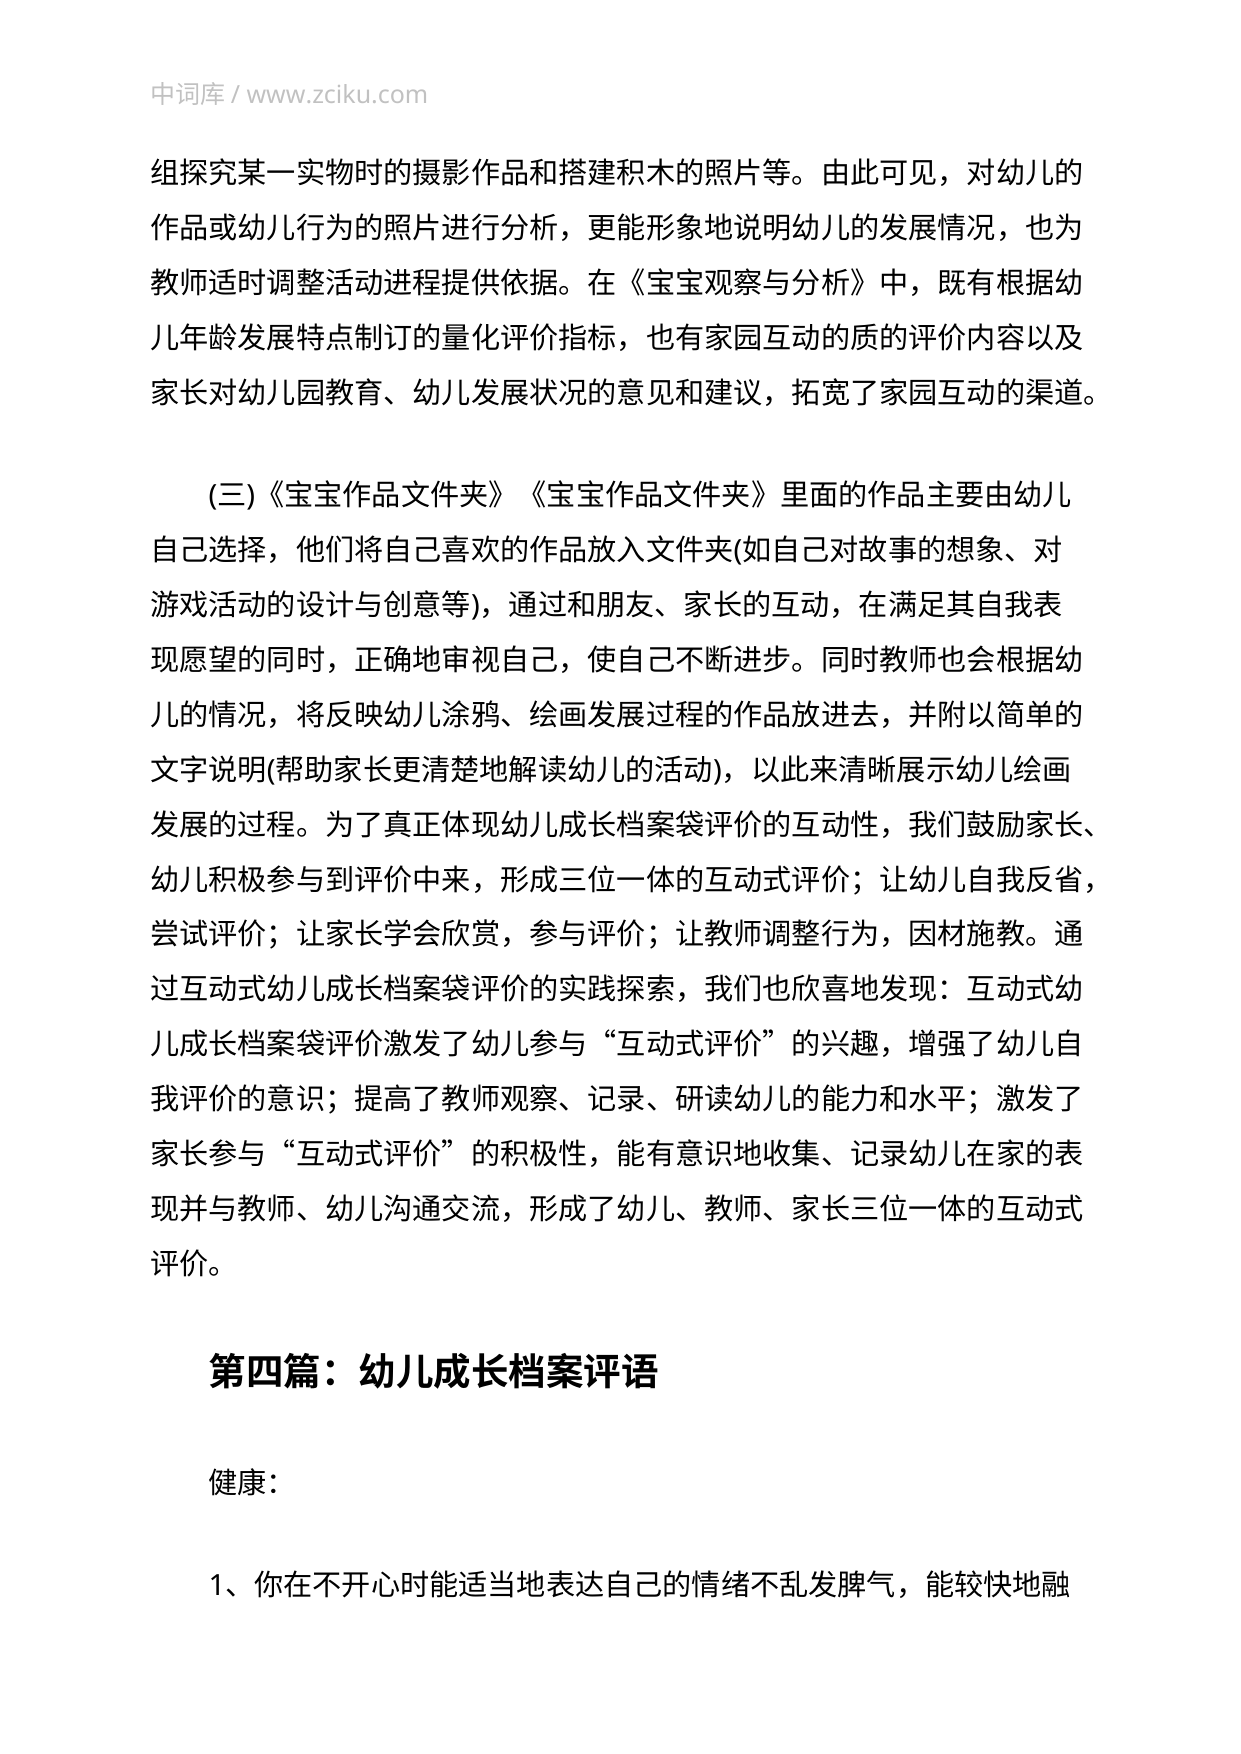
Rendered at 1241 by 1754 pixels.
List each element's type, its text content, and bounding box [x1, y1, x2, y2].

text 健康： [150, 1459, 1090, 1502]
text 第四篇：幼儿成长档案评语 [150, 1342, 1090, 1396]
text (三)《宝宝作品文件夹》《宝宝作品文件夹》里面的作品主要由幼儿自己选择，他们将自己喜欢的作品放入文件夹(如自己对故事的想象、对游戏活动的设计与创意等)，通过和朋友、家长的互动，在满足其自我表现愿望的同时，正确地审视自己，使自己不断进步。同时教师也会根据幼儿的情况，将反映幼儿涂鸦、绘画发展过程的作品放进去，并附以简单的文字说明(帮助家长更清楚地解读幼儿的活动)，以此来清晰展示幼儿绘画发展的过程。为了真正体现幼儿成长档案袋评价的互动性，我们鼓励家长、幼儿积极参与到评价中来，形成三位一体的互动式评价；让幼儿自我反省，尝试评价；让家长学会欣赏，参与评价；让教师调整行为，因材施教。通过互动式幼儿成长档案袋评价的实践探索，我们也欣喜地发现：互动式幼儿成长档案袋评价激发了幼儿参与“互动式评价”的兴趣，增强了幼儿自我评价的意识；提高了教师观察、记录、研读幼儿的能力和水平；激发了家长参与“互动式评价”的积极性，能有意识地收集、记录幼儿在家的表现并与教师、幼儿沟通交流，形成了幼儿、教师、家长三位一体的互动式评价。 [150, 471, 1090, 1283]
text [150, 1561, 1090, 1604]
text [150, 150, 1090, 412]
